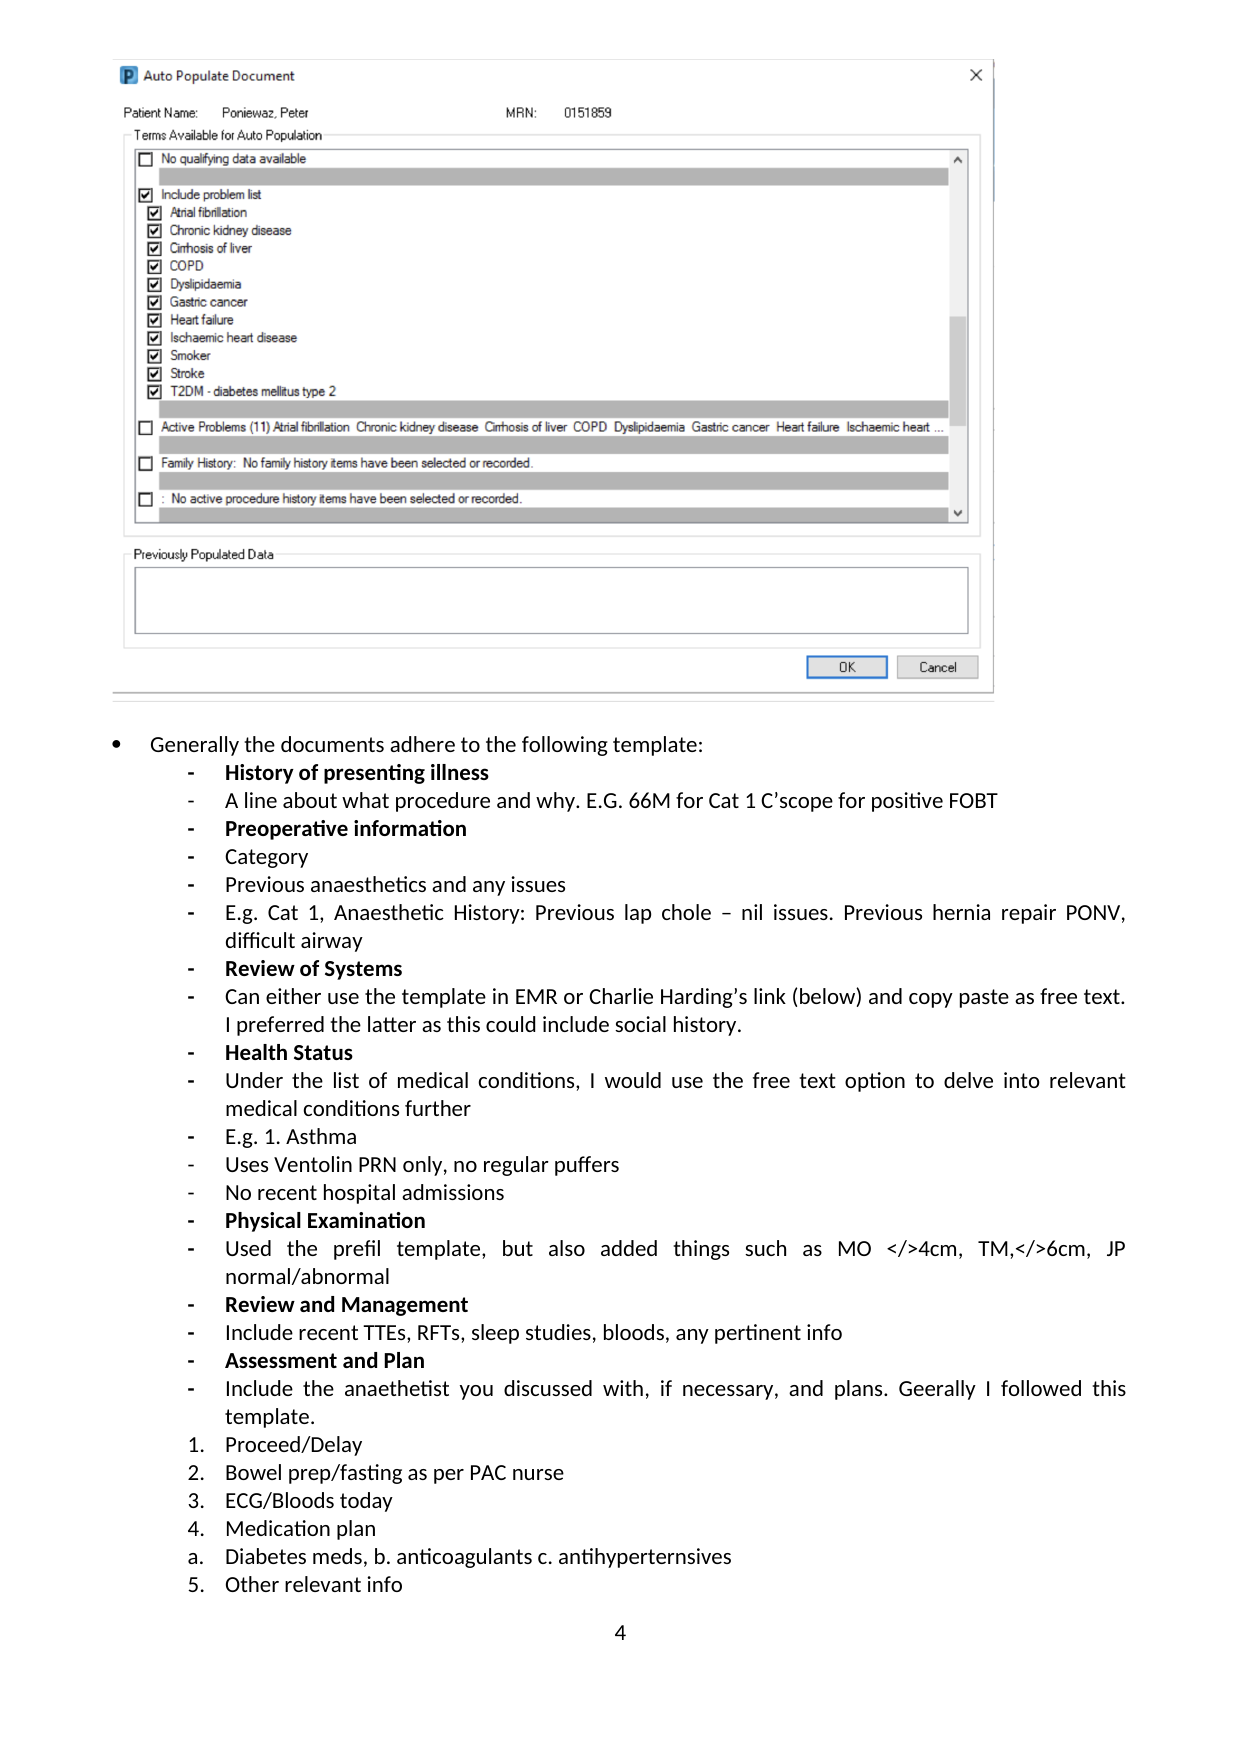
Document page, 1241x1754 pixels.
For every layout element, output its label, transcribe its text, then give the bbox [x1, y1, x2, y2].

list Used the prefil template, but also added things such as MO </>4cm, TM,</>6cm, JP normal/abnormal [187, 1234, 1128, 1290]
list E.g. Cat 1, Anaesthetic History: Previous lap chole – nil issues. Previous hernia repair PONV, difficult airway [187, 898, 1128, 954]
list Review and Management [187, 1290, 1128, 1318]
list Other relevant info [187, 1571, 1128, 1598]
list Generally the documents adhere to the following template: [112, 730, 1128, 758]
list Include the anaethetist you discussed with, if necessary, and plans. Geerally I followed this template. [187, 1374, 1128, 1430]
list Category [187, 842, 1128, 870]
list Under the list of medical conditions, I would use the free text option to delve into relevant medical conditions further [187, 1066, 1128, 1122]
list History of presenting illness [187, 758, 1128, 786]
list Uses Ventolin PRN only, no regular puffers [187, 1150, 1128, 1178]
list A line about what procedure and why. E.G. 66M for Cat 1 C’scope for positive FOBT [187, 786, 1128, 814]
list Bowel prep/fasting as per PAC nurse [187, 1458, 1128, 1486]
list Include recent TTEs, RFTs, sleep studies, bloods, any pertinent info [187, 1318, 1128, 1346]
list Previous anaesthetics and any issues [187, 870, 1128, 898]
list Assessment and Plan [187, 1346, 1128, 1374]
list Physical Examination [187, 1206, 1128, 1234]
list Diabetes meds, b. anticoagulants c. antihyperternsives [187, 1542, 1128, 1571]
list Review of Systems [187, 954, 1128, 982]
list Proceed/Delay [187, 1430, 1128, 1458]
list Preoperative information [187, 814, 1128, 842]
list Can either use the template in EMR or Charlie Harding’s link (below) and copy paste as free text. I preferred the latter as this could include social history. [187, 982, 1128, 1038]
list E.g. 1. Asthma [187, 1122, 1128, 1150]
picture [112, 59, 995, 702]
list Medication plan [187, 1514, 1128, 1542]
list ECG/Bloods today [187, 1486, 1128, 1514]
list Health Status [187, 1038, 1128, 1066]
list No recent hospital admissions [187, 1178, 1128, 1206]
